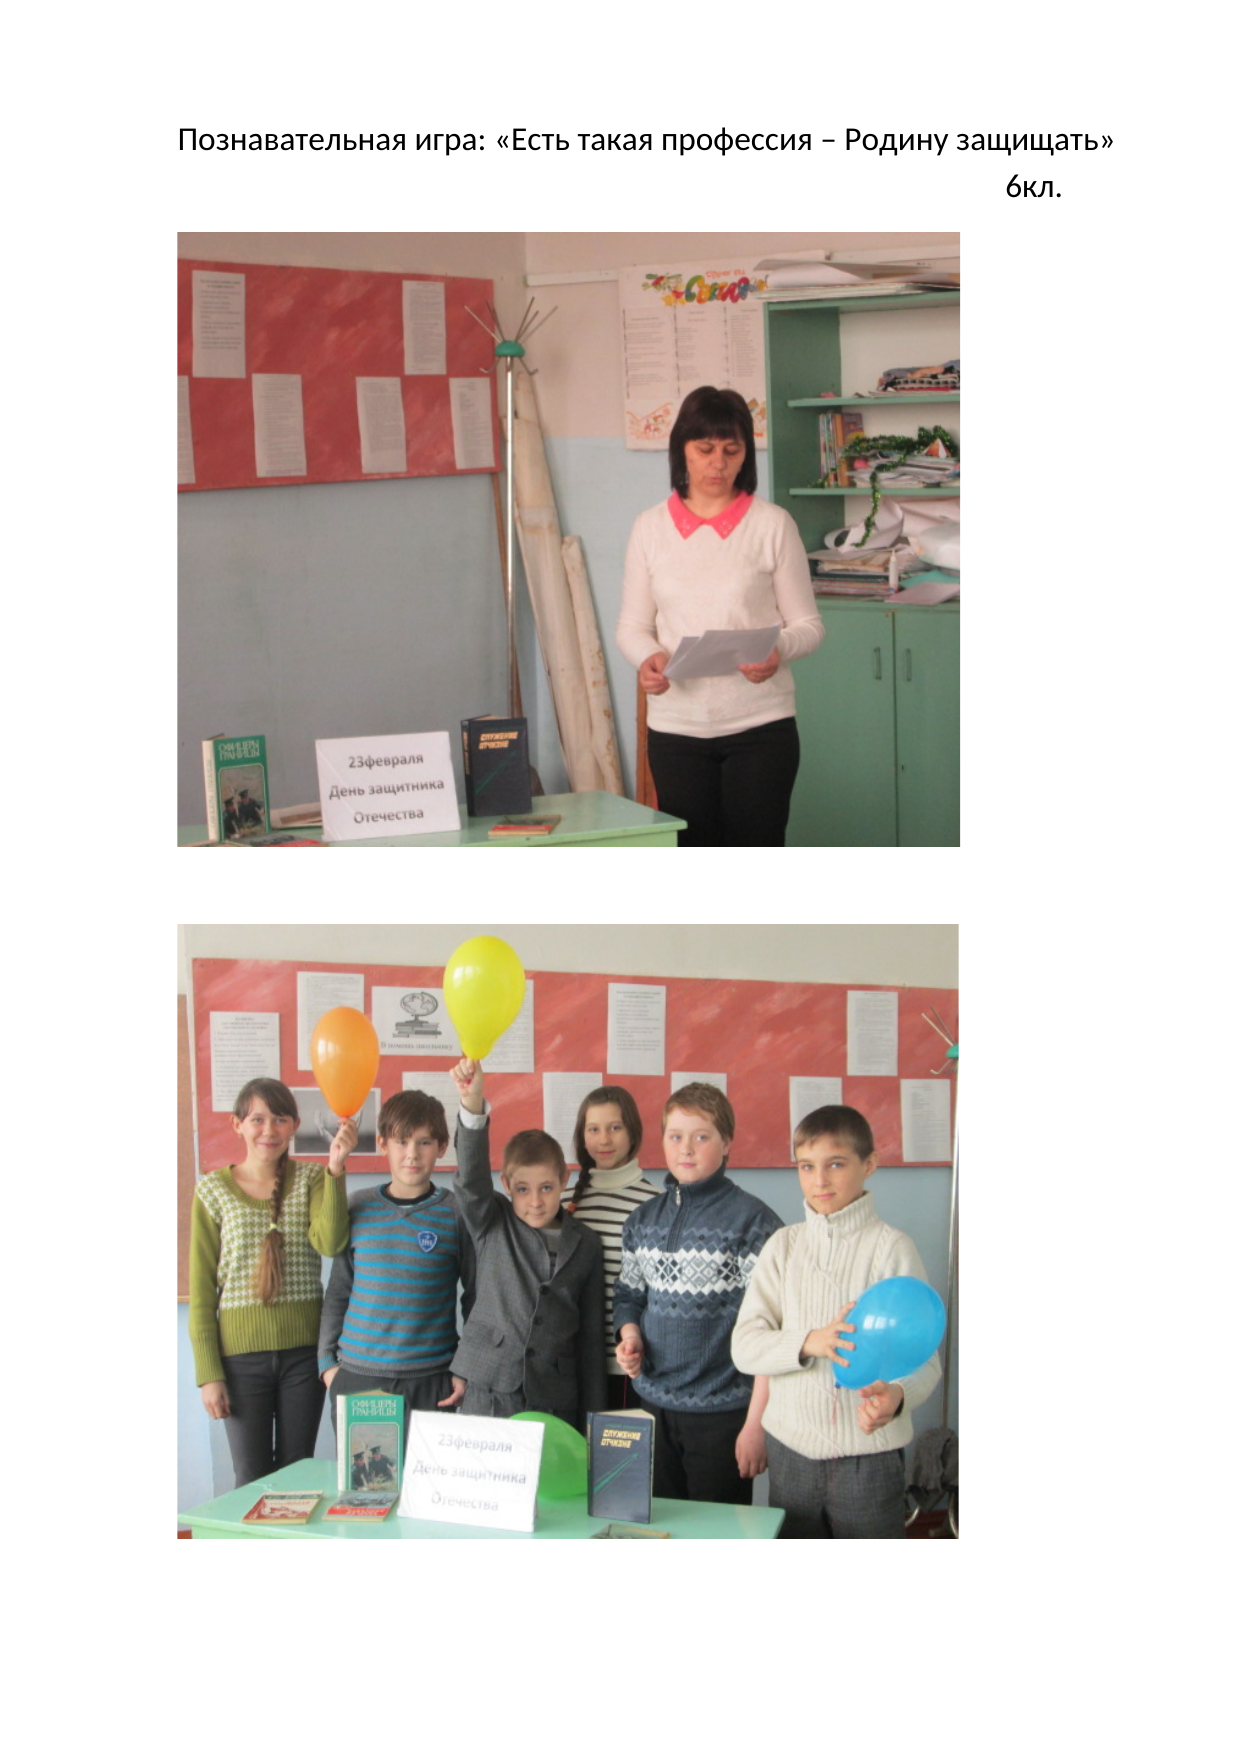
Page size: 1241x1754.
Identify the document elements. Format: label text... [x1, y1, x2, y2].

text Познавательная игра: «Есть такая профессия – Родину защищать» 6кл. [177, 118, 1152, 206]
picture [177, 924, 959, 1539]
picture [177, 232, 961, 847]
